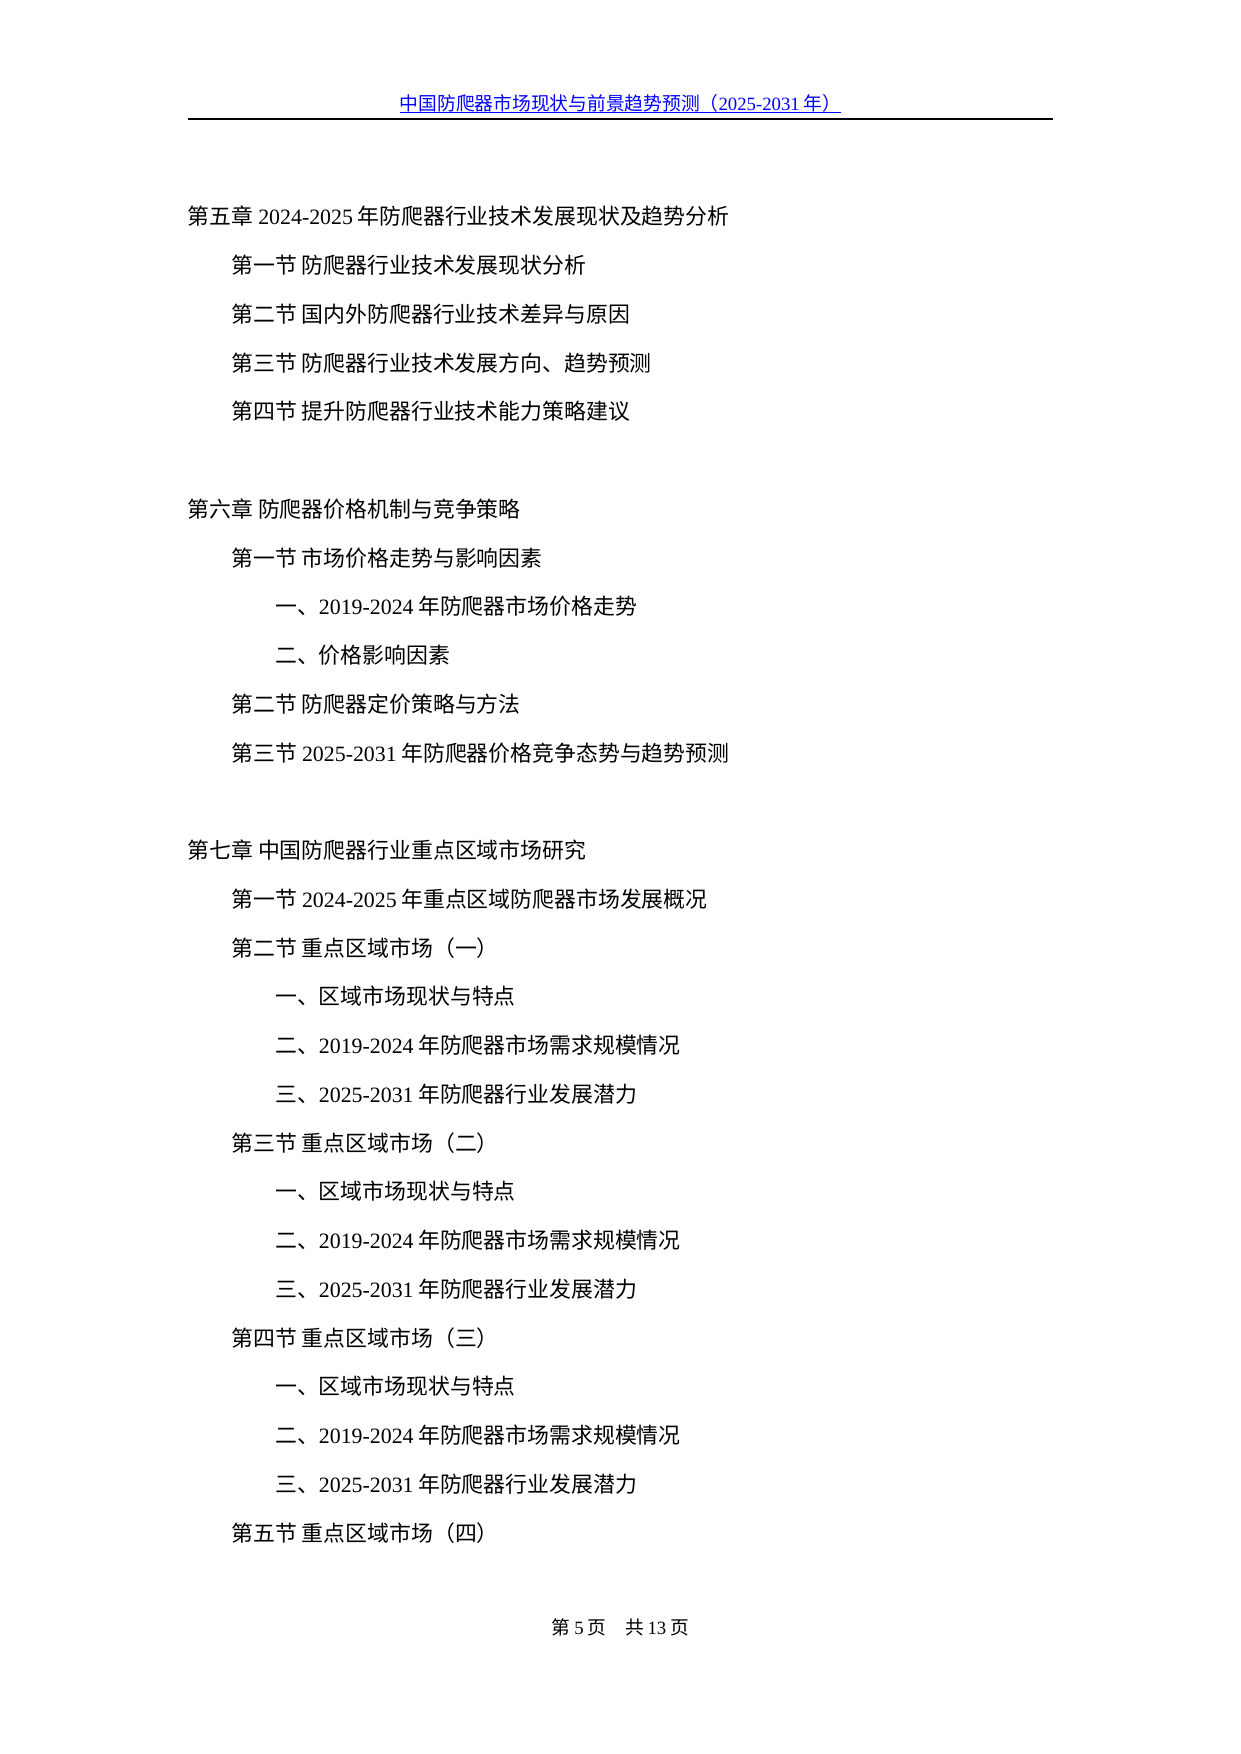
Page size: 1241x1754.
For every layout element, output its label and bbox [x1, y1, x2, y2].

text [187, 150, 1053, 1548]
